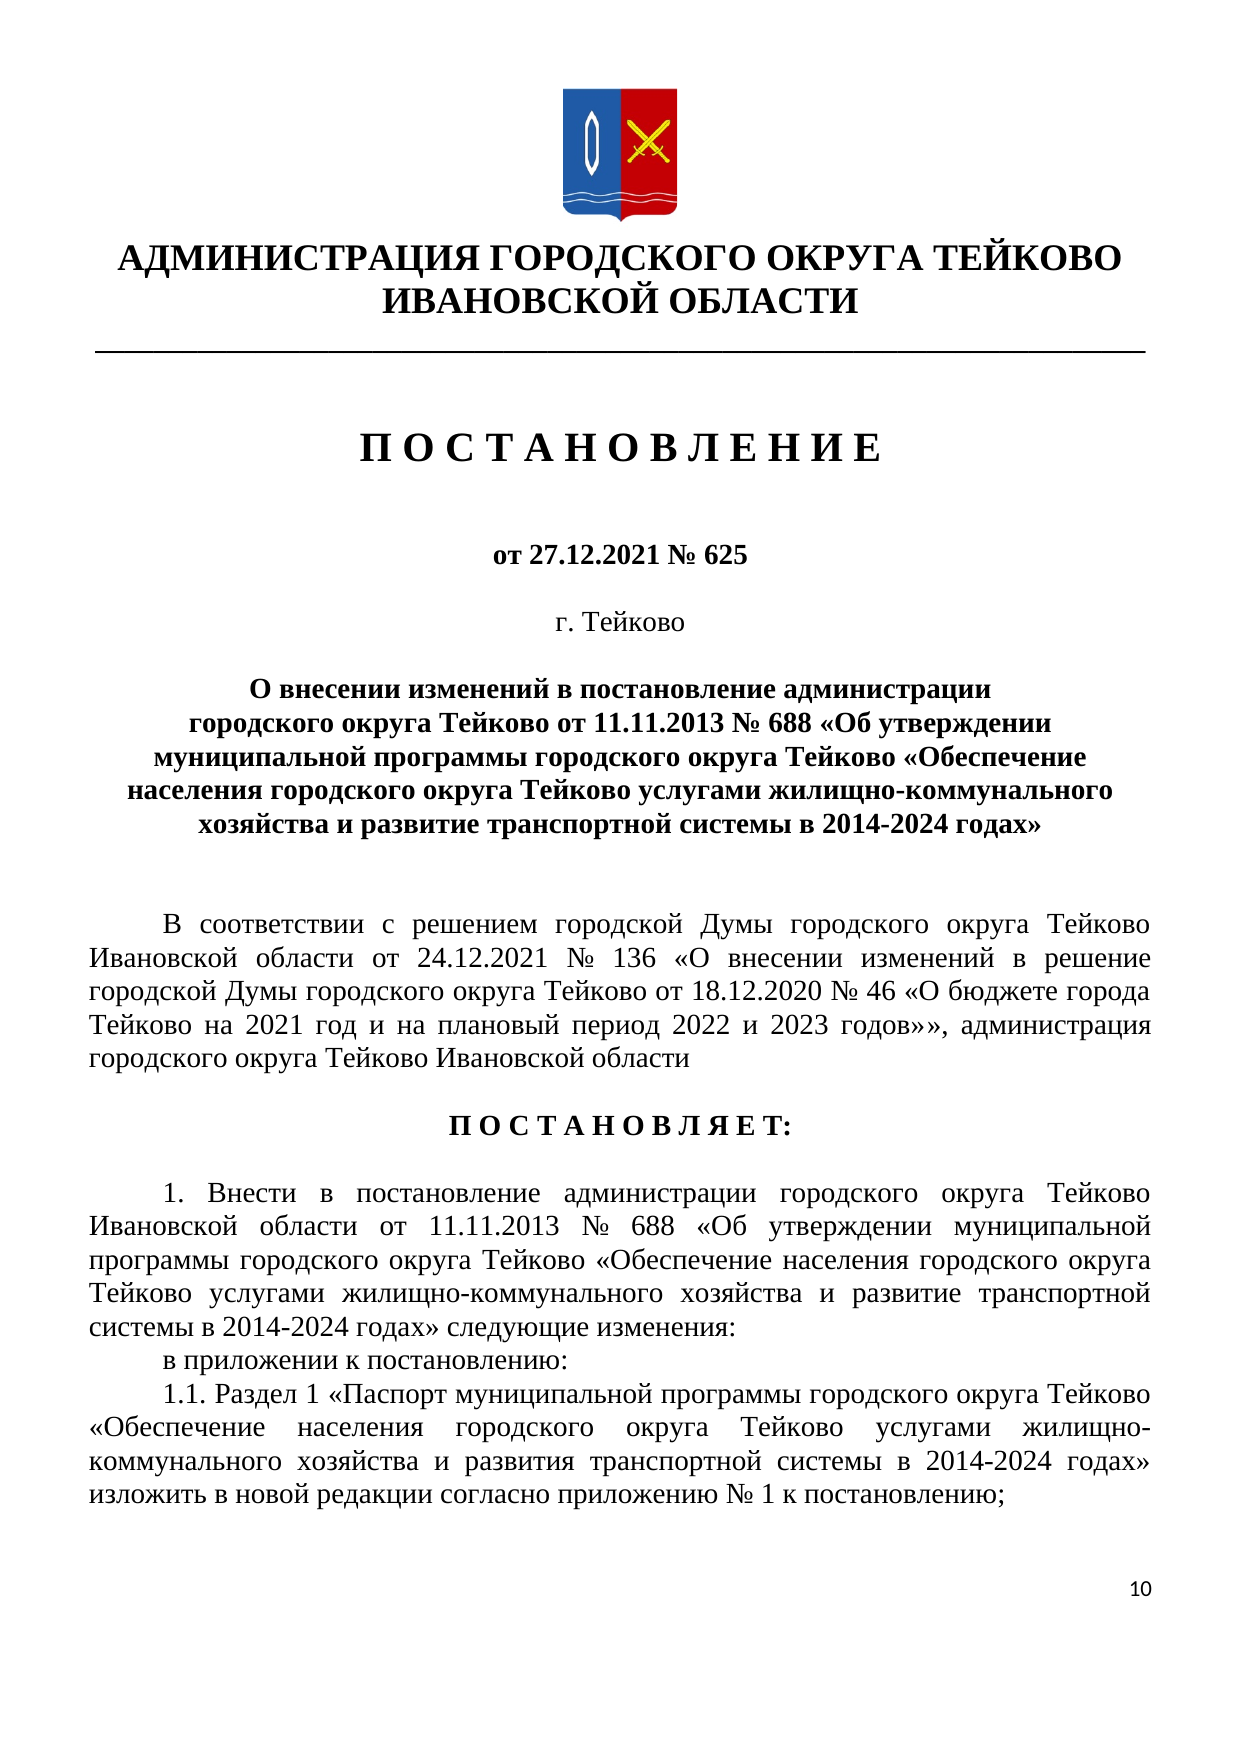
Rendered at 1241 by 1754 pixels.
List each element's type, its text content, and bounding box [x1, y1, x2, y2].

text от 27.12.2021 № 625 [89, 537, 1152, 571]
text 1. Внести в постановление администрации городского округа Тейково Ивановской области от 11.11.2013 № 688 «Об утверждении муниципальной программы городского округа Тейково «Обеспечение населения городского округа Тейково услугами жилищно-коммунального хозяйства и развитие транспортной системы в 2014-2024 годах» следующие изменения: [89, 1175, 1152, 1342]
text П О С Т А Н О В Л Е Н И Е [89, 422, 1152, 470]
text В соответствии с решением городской Думы городского округа Тейково Ивановской области от 24.12.2021 № 136 «О внесении изменений в решение городской Думы городского округа Тейково от 18.12.2020 № 46 «О бюджете города Тейково на 2021 год и на плановый период 2022 и 2023 годов»», администрация городского округа Тейково Ивановской области [89, 906, 1152, 1074]
text АДМИНИСТРАЦИЯ ГОРОДСКОГО ОКРУГА ТЕЙКОВО ИВАНОВСКОЙ ОБЛАСТИ [89, 236, 1152, 322]
text г. Тейково [89, 604, 1152, 638]
text городского округа Тейково от 11.11.2013 № 688 «Об утверждении муниципальной программы городского округа Тейково «Обеспечение населения городского округа Тейково услугами жилищно-коммунального хозяйства и развитие транспортной системы в 2014-2024 годах» [89, 705, 1152, 839]
text в приложении к постановлению: [89, 1342, 1152, 1376]
text О внесении изменений в постановление администрации [89, 672, 1152, 705]
picture [563, 88, 678, 236]
text ________________________________________________________________________ [89, 322, 1152, 355]
text П О С Т А Н О В Л Я Е Т: [89, 1108, 1152, 1141]
text 1.1. Раздел 1 «Паспорт муниципальной программы городского округа Тейково «Обеспечение населения городского округа Тейково услугами жилищно-коммунального хозяйства и развития транспортной системы в 2014-2024 годах» изложить в новой редакции согласно приложению № 1 к постановлению; [89, 1376, 1152, 1510]
